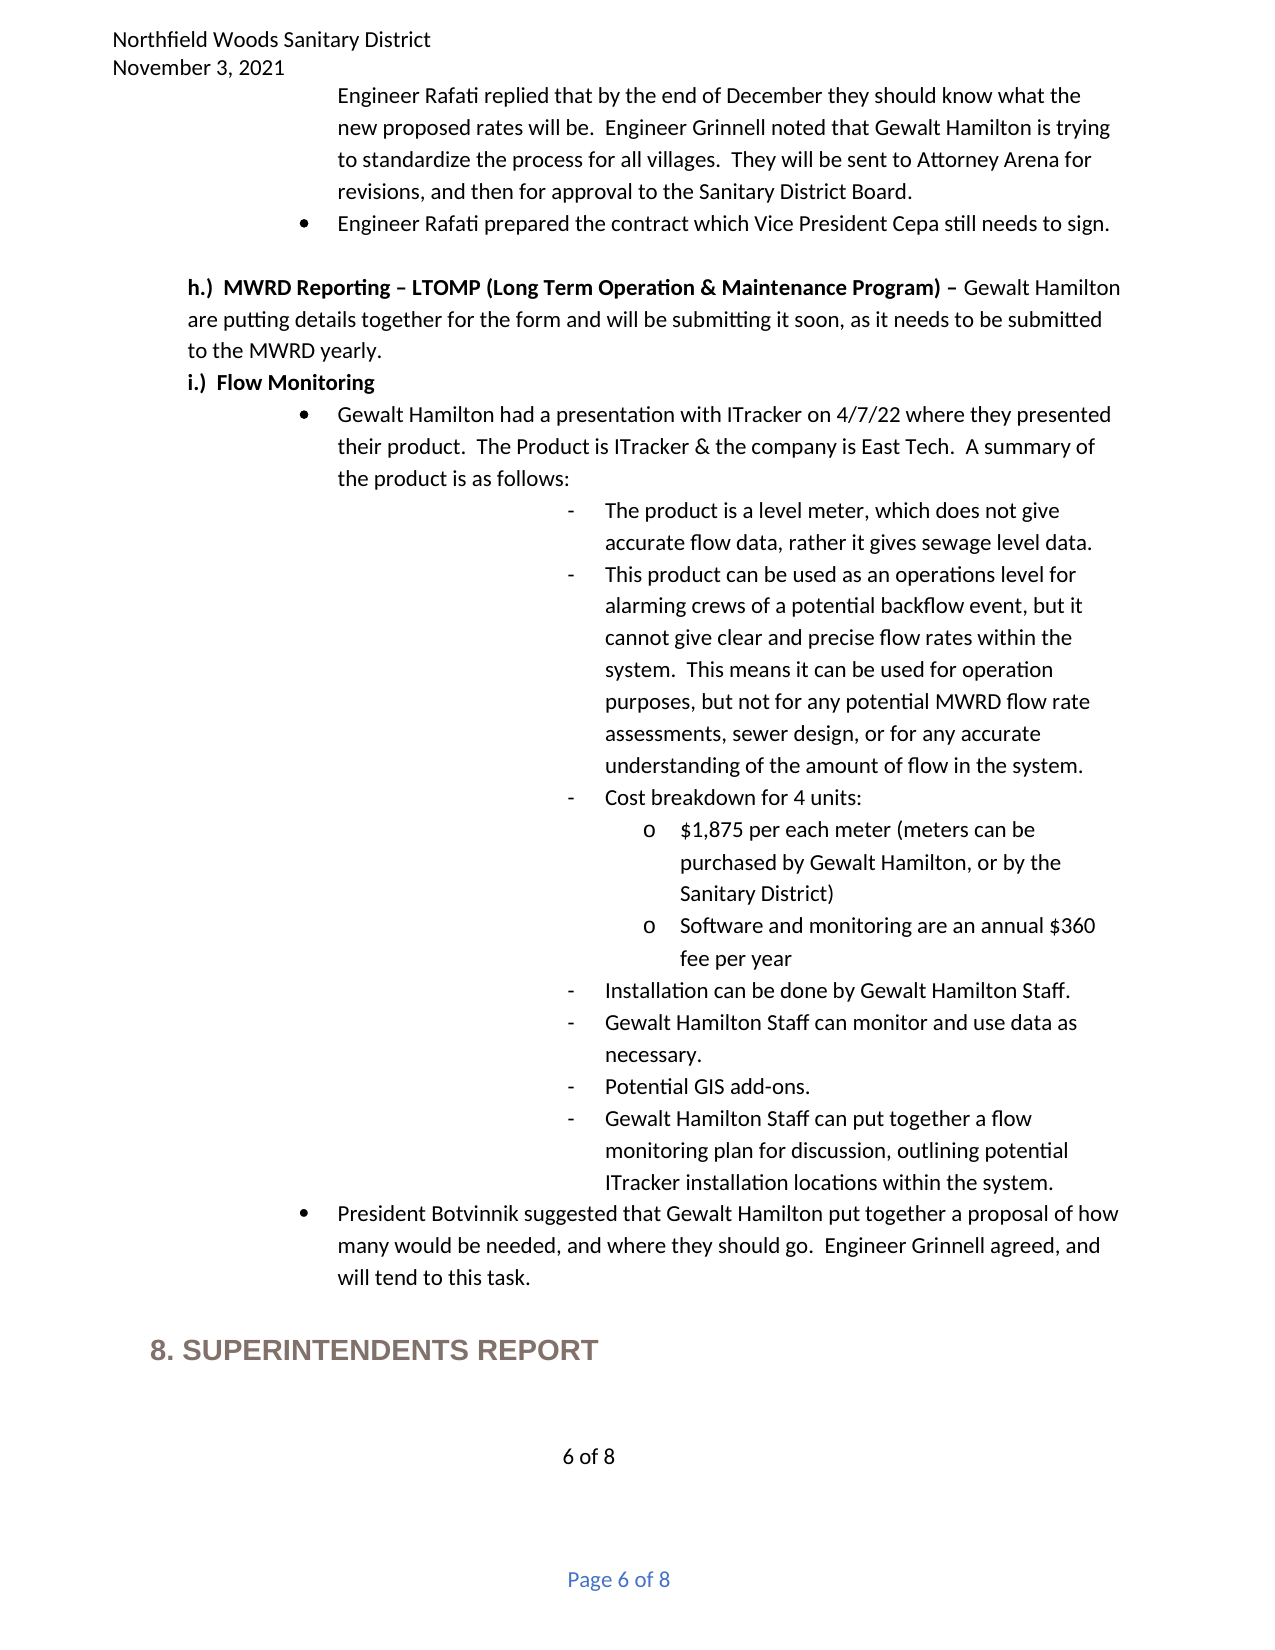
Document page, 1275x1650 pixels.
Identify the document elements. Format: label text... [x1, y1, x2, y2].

list i.) Flow Monitoring [187, 368, 1125, 396]
list Gewalt Hamilton had a presentation with ITracker on 4/7/22 where they presented their product. The Product is ITracker & the company is East Tech. A summary of the product is as follows: [300, 400, 1125, 492]
list Software and monitoring are an annual $360 fee per year [642, 911, 1125, 972]
list Potential GIS add-ons. [567, 1072, 1125, 1100]
list Installation can be done by Gewalt Hamilton Staff. [567, 976, 1125, 1004]
list Gewalt Hamilton Staff can monitor and use data as necessary. [567, 1008, 1125, 1068]
list This product can be used as an operations level for alarming crews of a potential backflow event, but it cannot give clear and precise flow rates within the system. This means it can be used for operation purposes, but not for any potential MWRD flow rate assessments, sewer design, or for any accurate understanding of the amount of flow in the system. [567, 560, 1125, 779]
text 6 of 8 [112, 1442, 1125, 1470]
list Engineer Rafati replied that by the end of December they should know what the new proposed rates will be. Engineer Grinnell noted that Gewalt Hamilton is trying to standardize the process for all villages. They will be sent to Attorney Arena for revisions, and then for approval to the Sanitary District Board. [337, 82, 1125, 205]
list President Botvinnik suggested that Gewalt Hamilton put together a proposal of how many would be needed, and where they should go. Engineer Grinnell agreed, and will tend to this task. [300, 1199, 1125, 1291]
list $1,875 per each meter (meters can be purchased by Gewalt Hamilton, or by the Sanitary District) [642, 815, 1125, 908]
list h.) MWRD Reporting – LTOMP (Long Term Operation & Maintenance Program) – Gewalt Hamilton are putting details together for the form and will be submitting it soon, as it needs to be submitted to the MWRD yearly. [187, 273, 1125, 364]
list Engineer Rafati prepared the contract which Vice President Cepa still needs to sign. [300, 209, 1125, 237]
list Gewalt Hamilton Staff can put together a flow monitoring plan for discussion, outlining potential ITracker installation locations within the system. [567, 1104, 1125, 1196]
list The product is a level meter, which does not give accurate flow data, rather it gives sewage level data. [567, 496, 1125, 556]
list Cost breakdown for 4 units: [567, 783, 1125, 811]
list 8. SUPERINTENDENTS REPORT [150, 1333, 1125, 1367]
